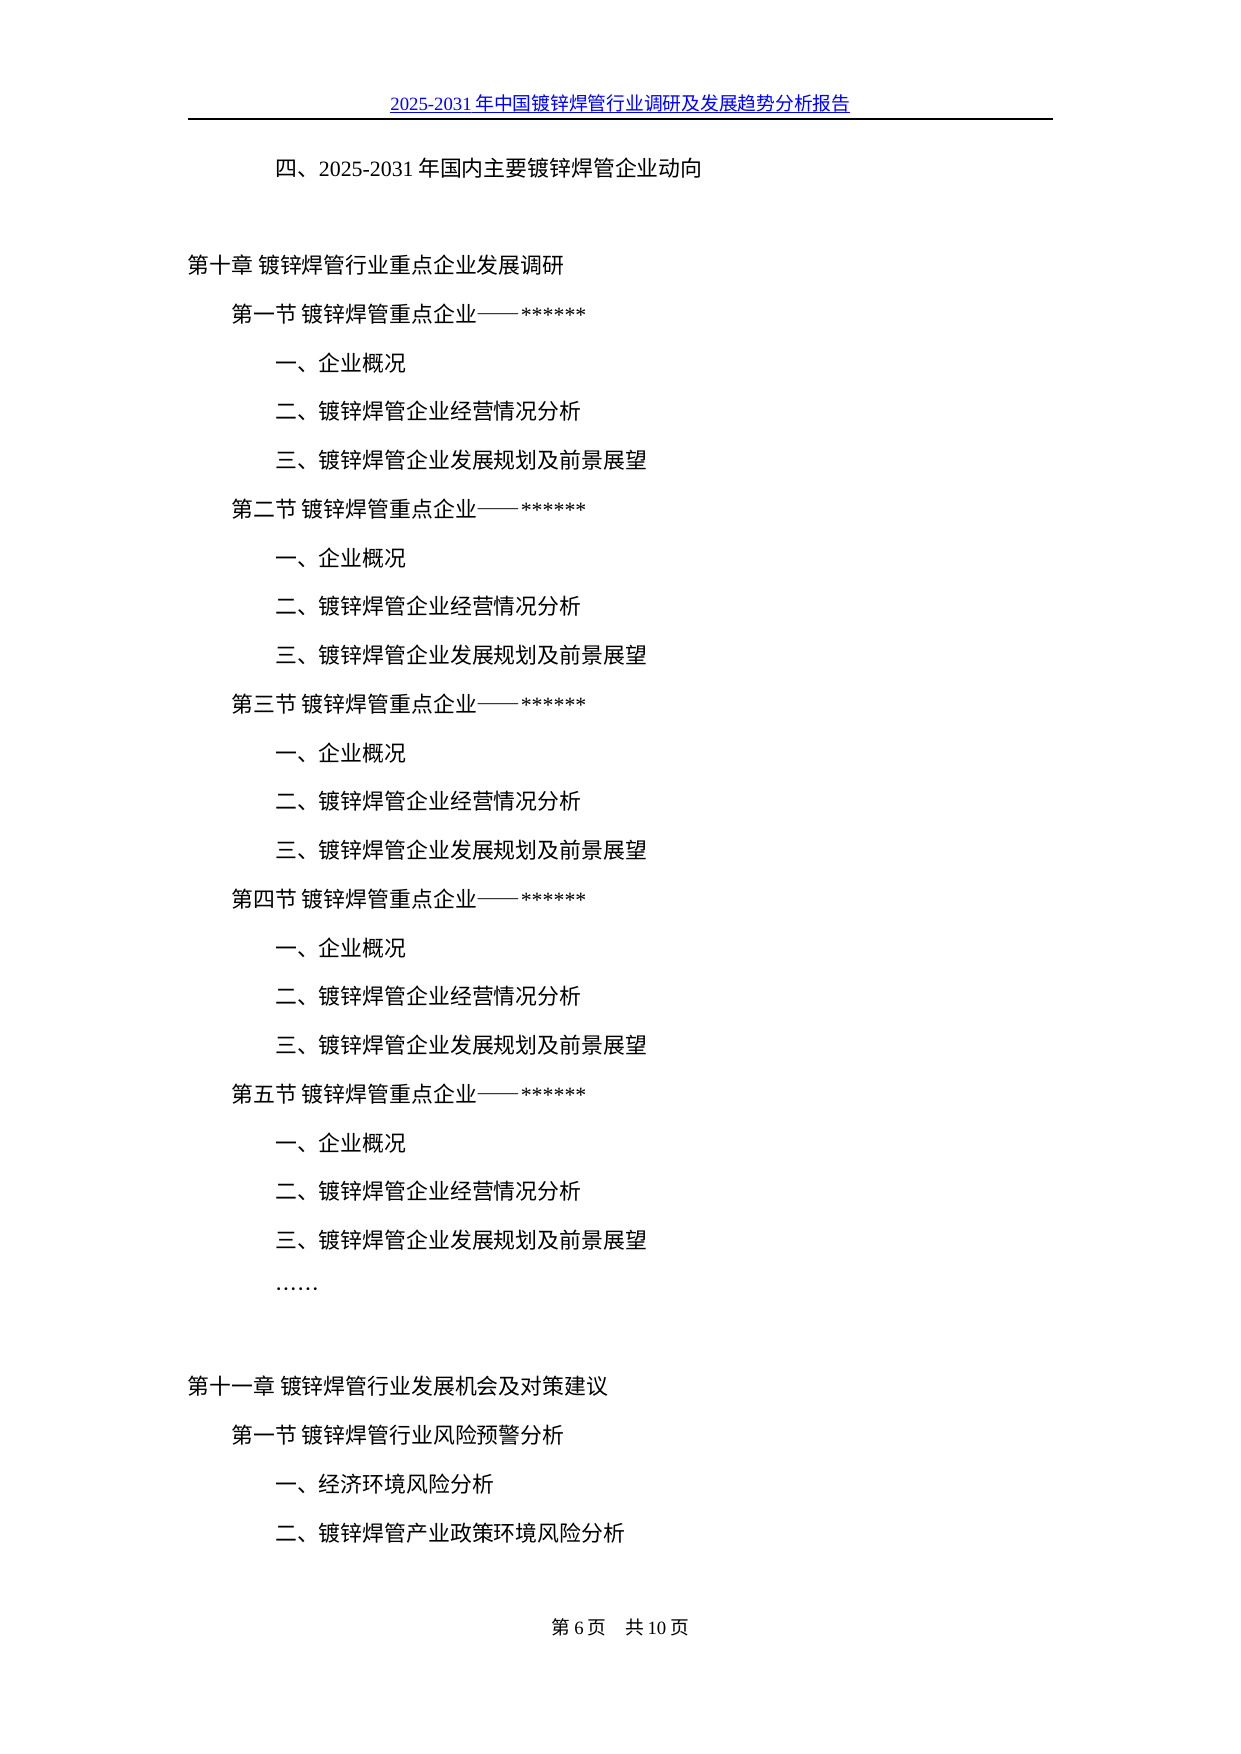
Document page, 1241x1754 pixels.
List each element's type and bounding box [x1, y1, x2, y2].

text [187, 150, 1053, 1548]
